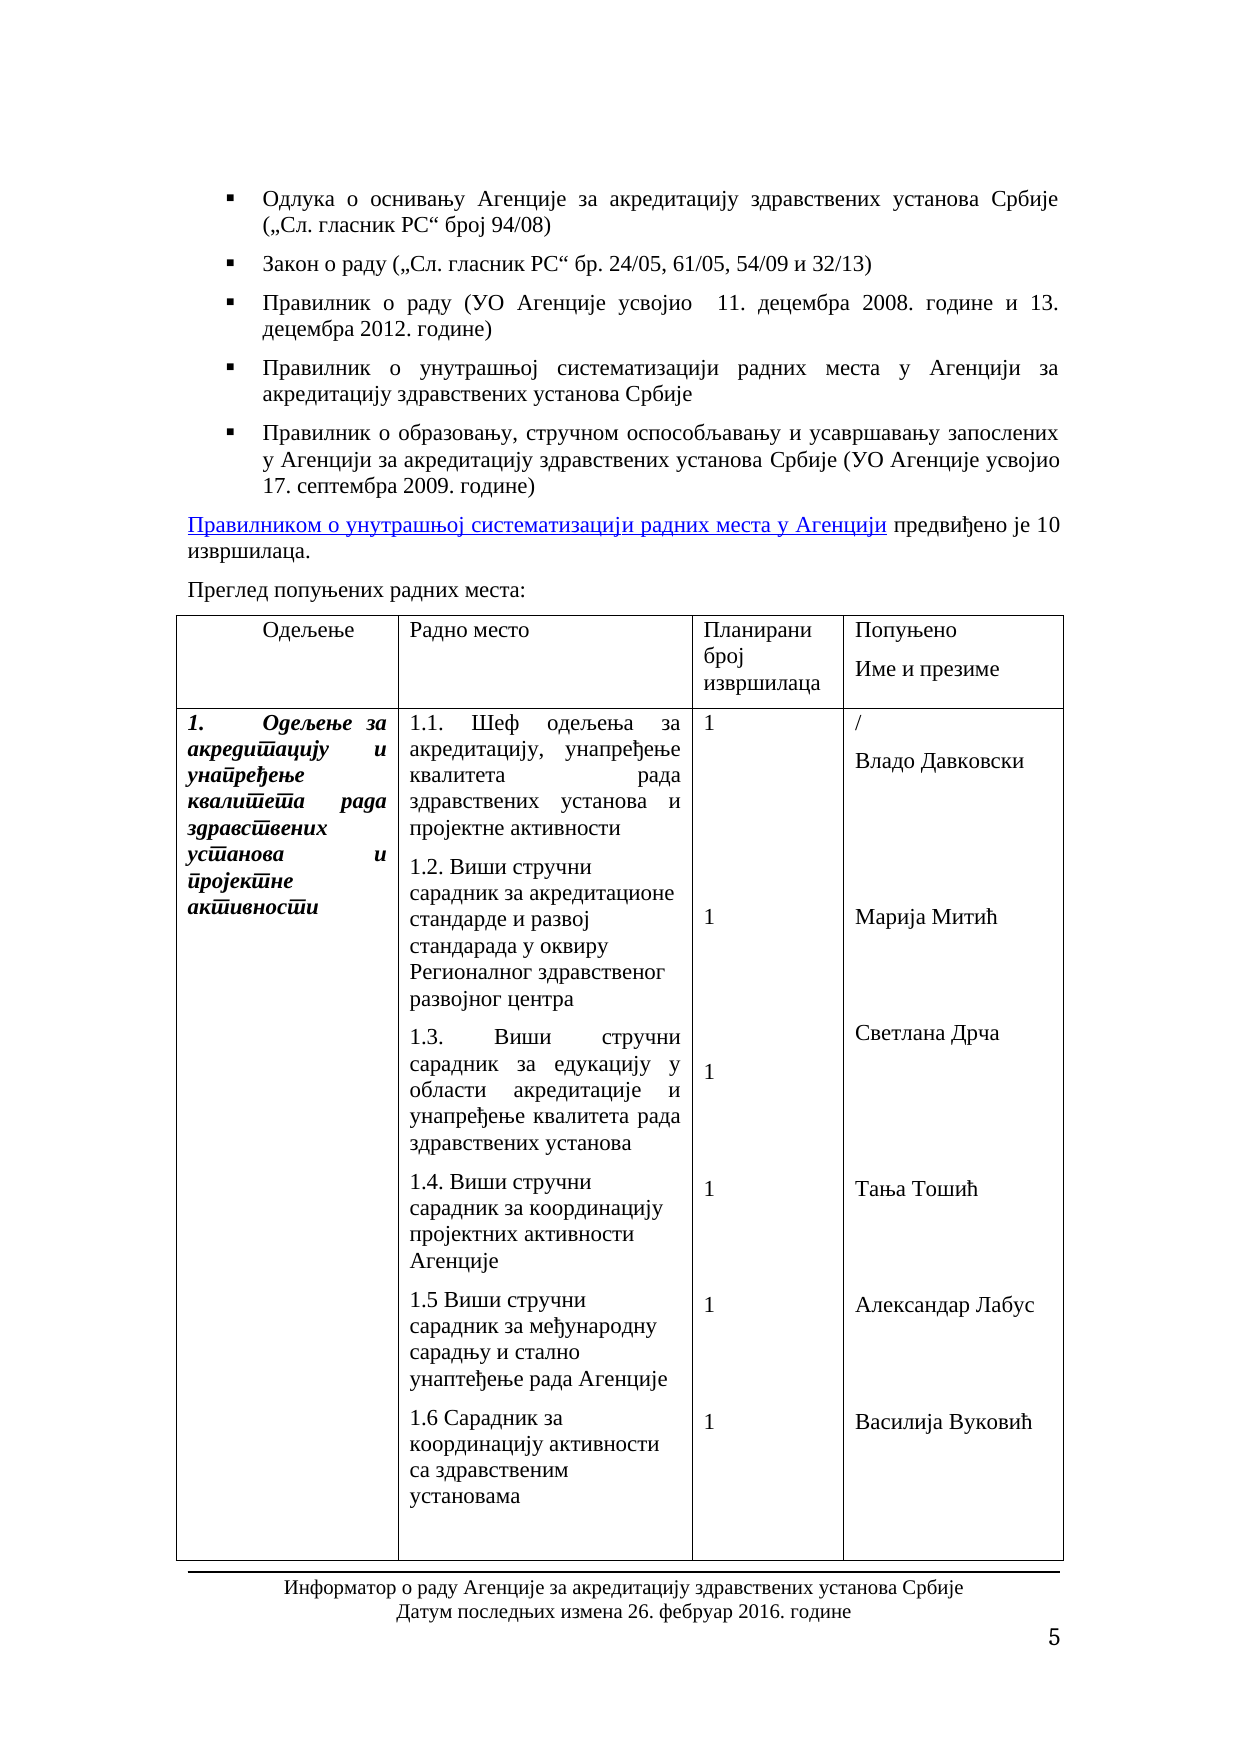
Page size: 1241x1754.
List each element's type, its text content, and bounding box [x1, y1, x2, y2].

table_header Планирани број извршилаца [693, 616, 843, 707]
table_header Попуњено Име и презиме [844, 616, 1063, 707]
list Правилник о унутрашњој систематизацији радних места у Агенцији за акредитацију здравствених установа Србије [225, 354, 1060, 407]
list Одлука о оснивању Агенције за акредитацију здравствених установа Србије („Сл. гласник РС“ број 94/08) [225, 185, 1060, 237]
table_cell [844, 709, 1063, 1560]
table_header Одељење [177, 616, 398, 707]
list Правилник о образовању, стручном оспособљавању и усавршавању запослених у Агенцији за акредитацију здравствених установа Србије (УО Агенције усвојио 17. септембра 2009. године) [225, 419, 1060, 498]
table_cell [399, 709, 692, 1560]
text Правилником о унутрашњој систематизацији радних места у Агенцији предвиђено је 10 извршилаца. [187, 511, 1060, 563]
table_cell 1 1 1 1 1 1 [693, 709, 843, 1560]
list Закон о раду („Сл. гласник РС“ бр. 24/05, 61/05, 54/09 и 32/13) [225, 250, 1060, 276]
text Преглед попуњених радних места: [187, 576, 1060, 602]
list Правилник о раду (УО Агенције усвојио 11. децембра 2008. године и 13. децембра 2012. године) [225, 289, 1060, 342]
table_header Радно место [399, 616, 692, 707]
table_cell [177, 709, 398, 1560]
